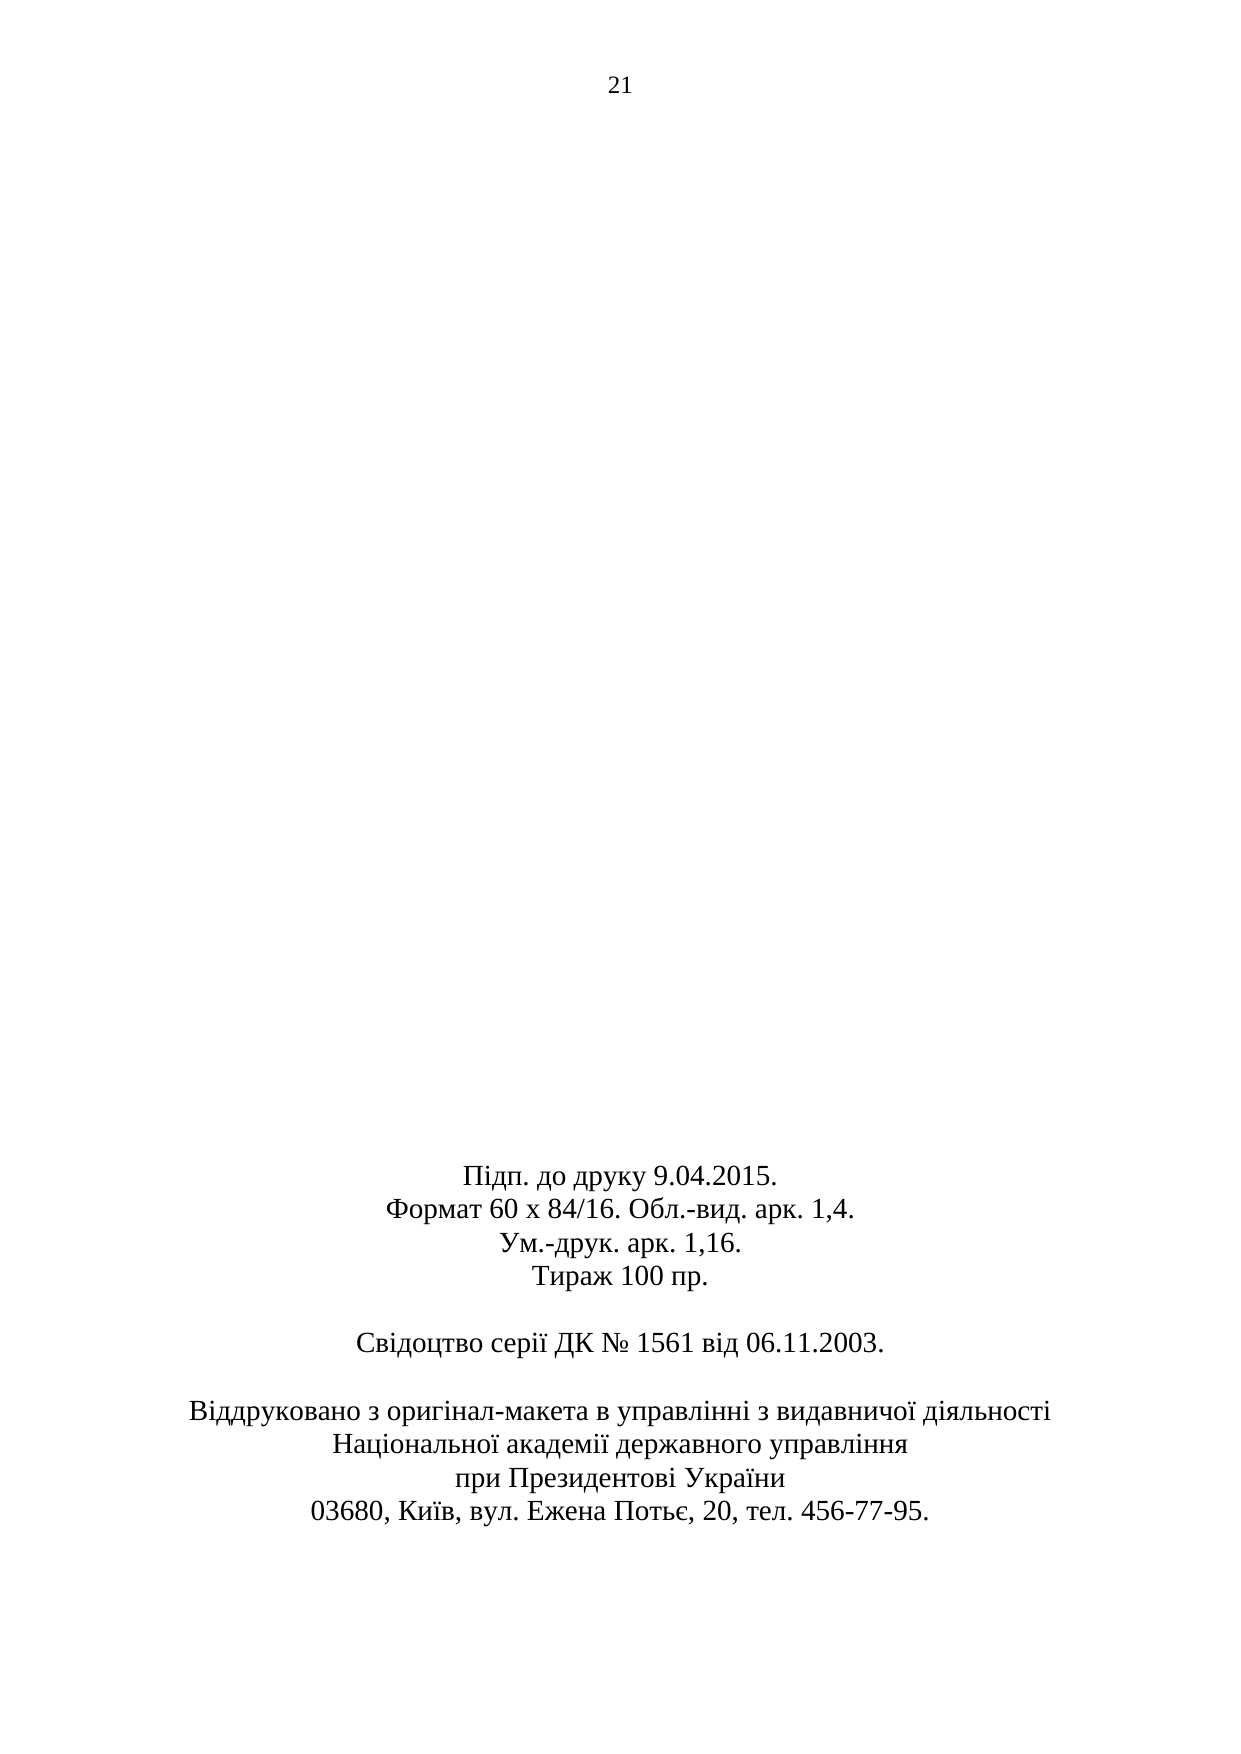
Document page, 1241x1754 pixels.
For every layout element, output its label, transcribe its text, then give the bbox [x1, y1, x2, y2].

text Підп. до друку 9.04.2015. [118, 1158, 1122, 1191]
text Національної академії державного управління [118, 1426, 1122, 1460]
text Тираж 100 пр. [118, 1258, 1122, 1292]
text при Президентові України [118, 1460, 1122, 1493]
text Формат 60 х 84/16. Обл.-вид. арк. 1,4. [118, 1191, 1122, 1225]
text Свідоцтво серії ДК № 1561 від 06.11.2003. [118, 1326, 1122, 1359]
text Ум.-друк. арк. 1,16. [118, 1225, 1122, 1258]
text 03680, Київ, вул. Ежена Потьє, 20, тел. 456-77-95. [118, 1493, 1122, 1527]
text Віддруковано з оригінал-макета в управлінні з видавничої діяльності [118, 1393, 1122, 1426]
